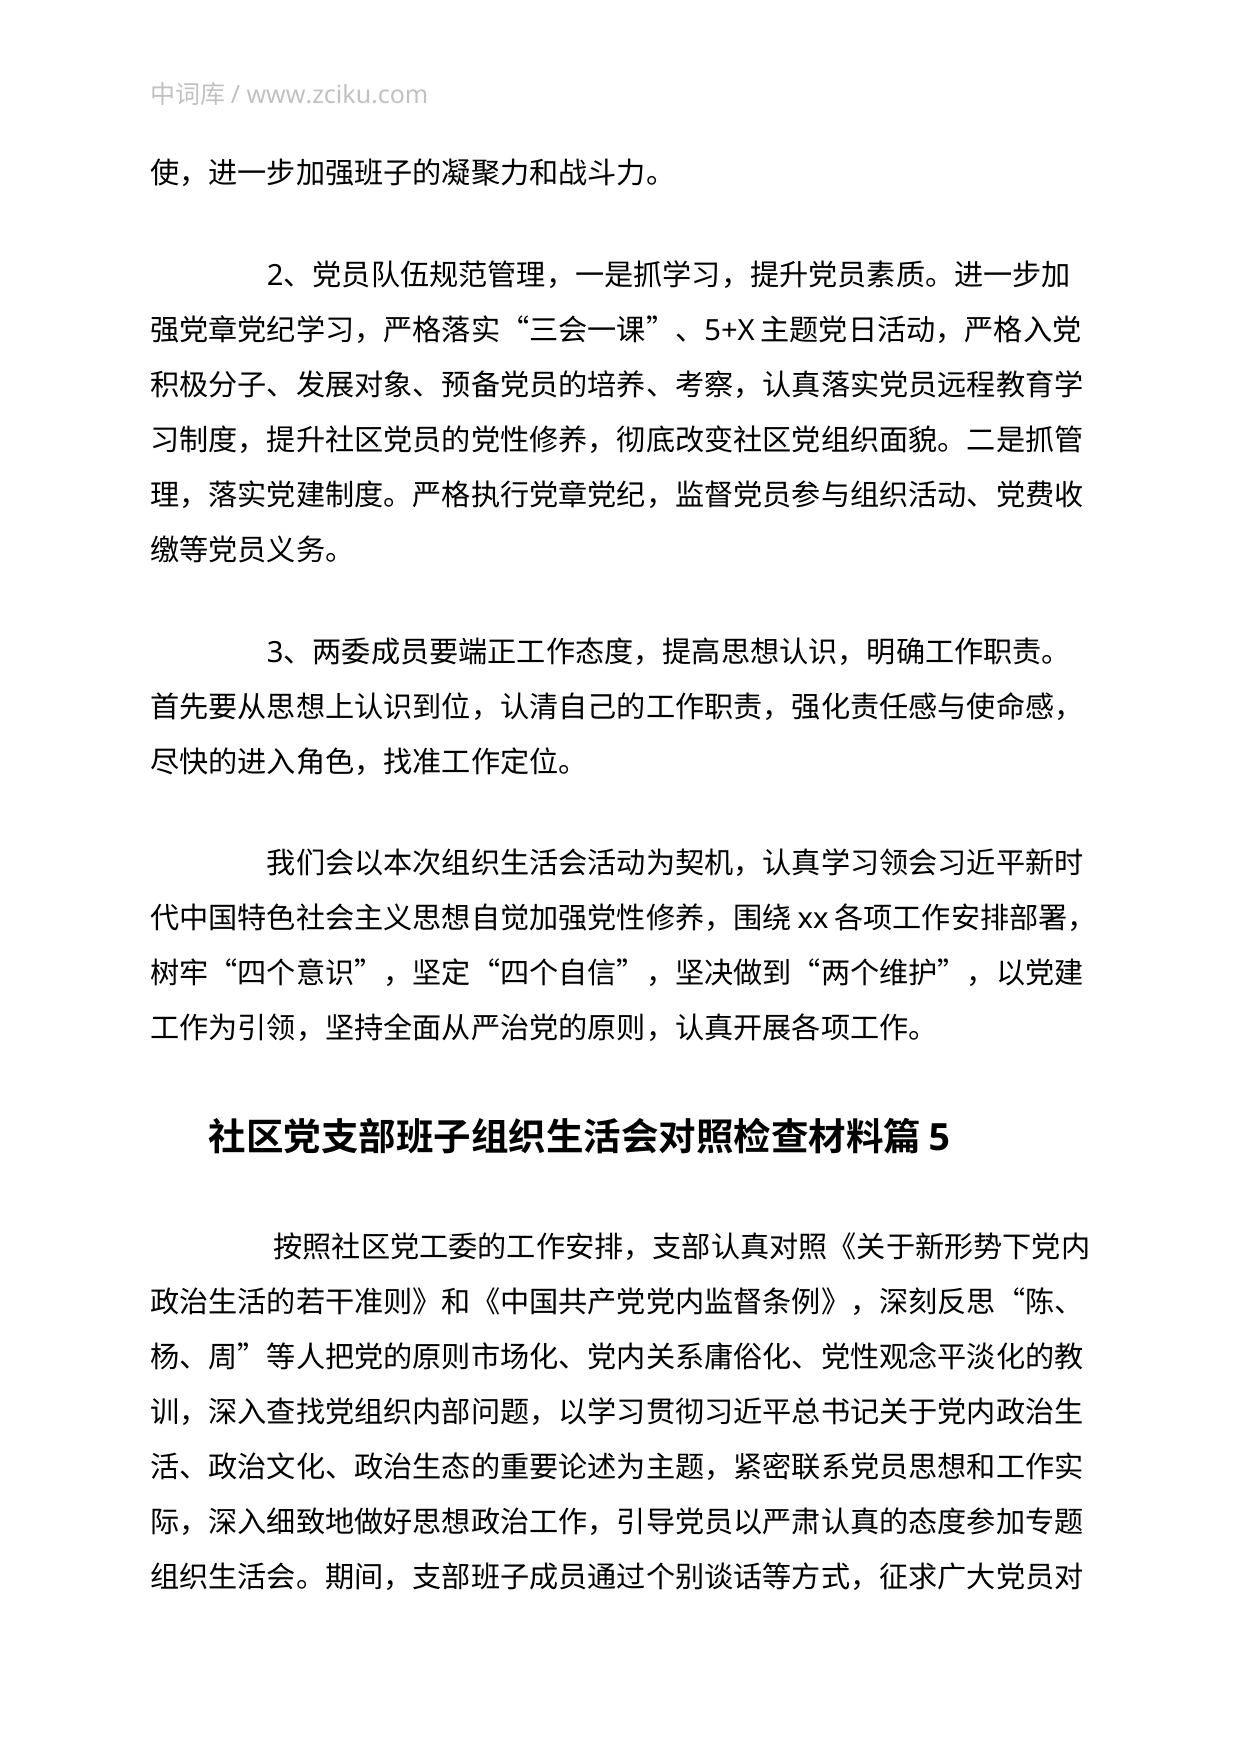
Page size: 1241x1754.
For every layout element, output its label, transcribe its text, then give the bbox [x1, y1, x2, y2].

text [150, 150, 1090, 192]
text 3、两委成员要端正工作态度，提高思想认识，明确工作职责。首先要从思想上认识到位，认清自己的工作职责，强化责任感与使命感，尽快的进入角色，找准工作定位。 [150, 628, 1090, 780]
text 我们会以本次组织生活会活动为契机，认真学习领会习近平新时代中国特色社会主义思想自觉加强党性修养，围绕xx各项工作安排部署，树牢“四个意识”，坚定“四个自信”，坚决做到“两个维护”，以党建工作为引领，坚持全面从严治党的原则，认真开展各项工作。 [150, 840, 1090, 1047]
text 社区党支部班子组织生活会对照检查材料篇5 [150, 1106, 1090, 1161]
text 2、党员队伍规范管理，一是抓学习，提升党员素质。进一步加强党章党纪学习，严格落实“三会一课”、5+X主题党日活动，严格入党积极分子、发展对象、预备党员的培养、考察，认真落实党员远程教育学习制度，提升社区党员的党性修养，彻底改变社区党组织面貌。二是抓管理，落实党建制度。严格执行党章党纪，监督党员参与组织活动、党费收缴等党员义务。 [150, 252, 1090, 569]
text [150, 1224, 1090, 1596]
